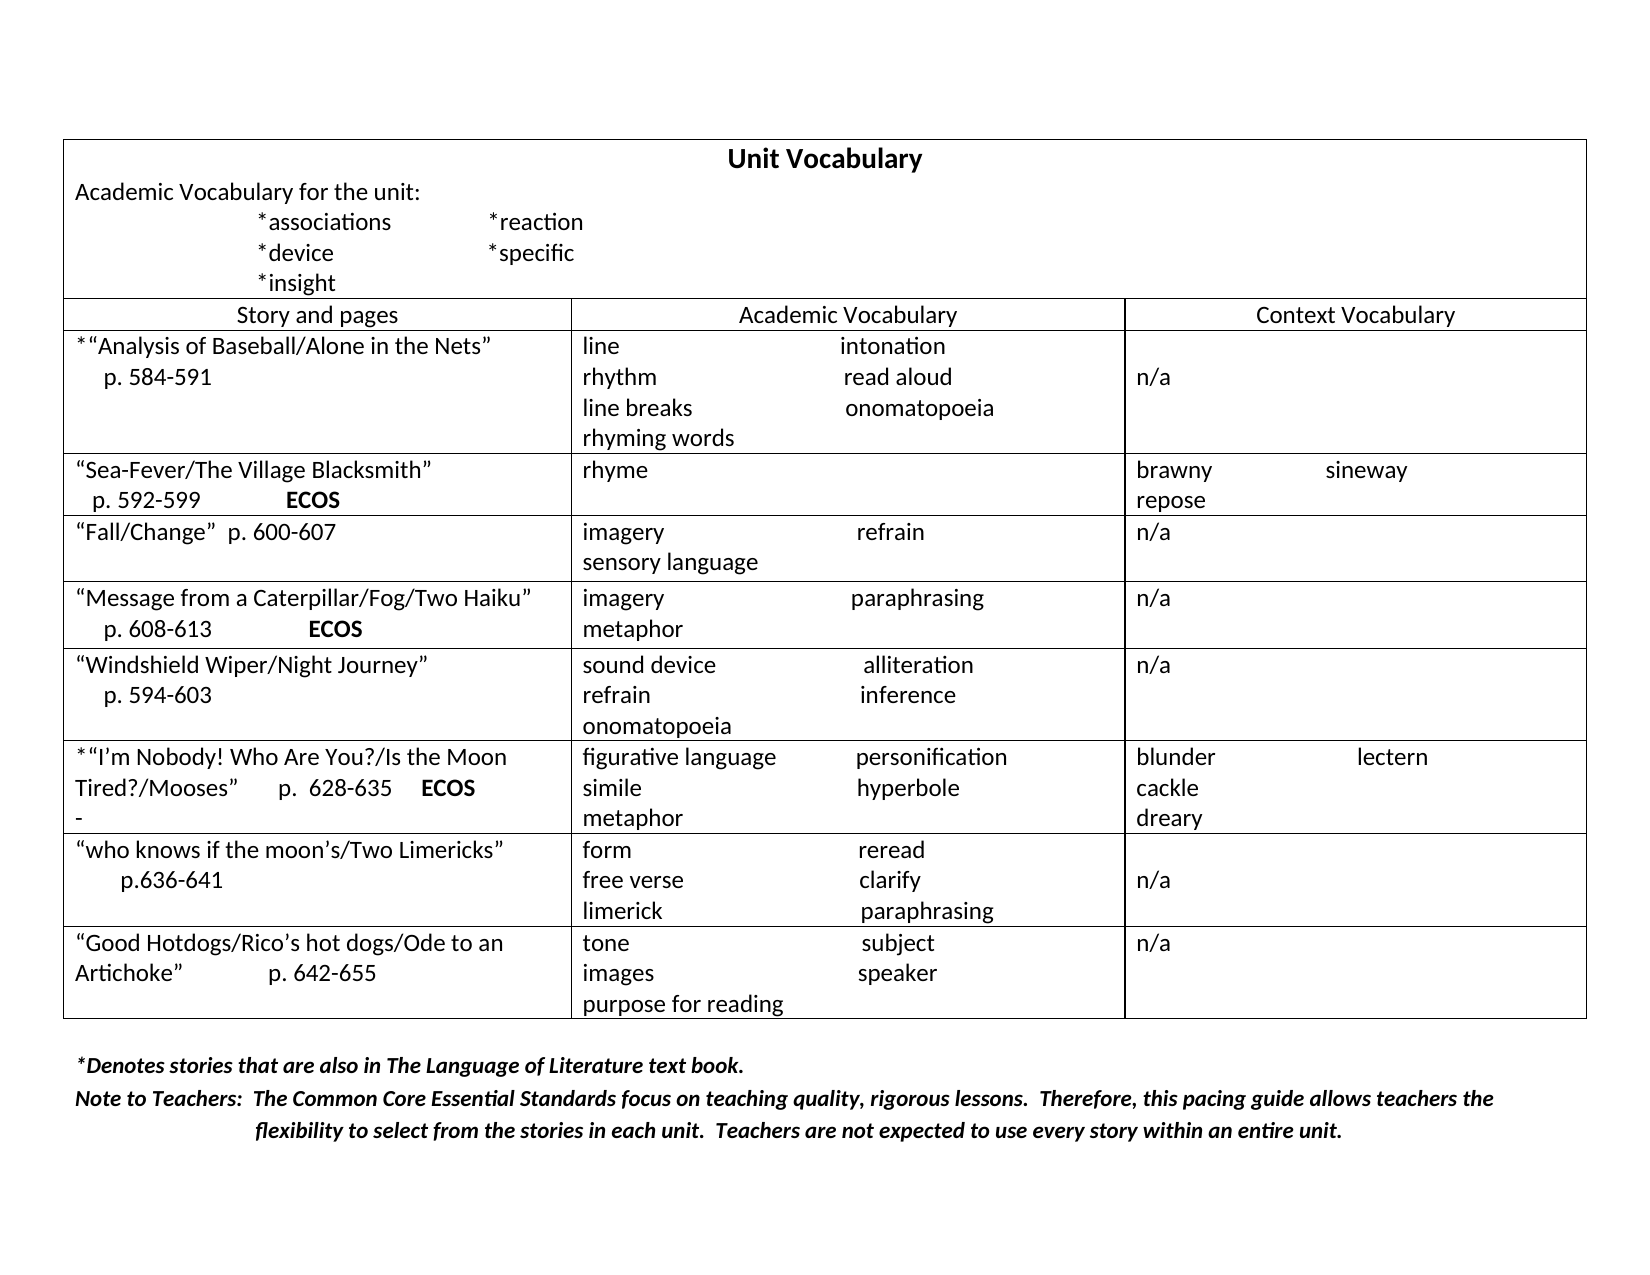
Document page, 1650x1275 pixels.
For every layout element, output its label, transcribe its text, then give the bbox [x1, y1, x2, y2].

table_cell *“Analysis of Baseball/Alone in the Nets” p. 584-591 [64, 331, 571, 453]
table_cell n/a [1126, 649, 1586, 740]
table_cell “Sea-Fever/The Village Blacksmith” p. 592-599 ECOS [64, 454, 571, 515]
text Note to Teachers: The Common Core Essential Standards focus on teaching quality, rigorous lessons. Therefore, this pacing guide allows teachers the [75, 1084, 1575, 1112]
table_cell Context Vocabulary [1126, 299, 1586, 330]
table_cell “Good Hotdogs/Rico’s hot dogs/Ode to an Artichoke” p. 642-655 [64, 927, 571, 1018]
table_cell Story and pages [64, 299, 571, 330]
text *Denotes stories that are also in The Language of Literature text book. [75, 1051, 1575, 1079]
table_cell “Message from a Caterpillar/Fog/Two Haiku” p. 608-613 ECOS [64, 582, 571, 648]
table_header Unit Vocabulary Academic Vocabulary for the unit: *associations *reaction *device *specific *insight [64, 140, 1586, 298]
table_cell imagery paraphrasing metaphor [572, 582, 1124, 648]
text flexibility to select from the stories in each unit. Teachers are not expected to use every story within an entire unit. [75, 1116, 1575, 1144]
table_cell n/a [1126, 582, 1586, 648]
table_cell tone subject images speaker purpose for reading [572, 927, 1124, 1018]
table_cell line intonation rhythm read aloud line breaks onomatopoeia rhyming words [572, 331, 1124, 453]
table_cell imagery refrain sensory language [572, 516, 1124, 581]
table_cell n/a [1126, 331, 1586, 453]
table_cell “Windshield Wiper/Night Journey” p. 594-603 [64, 649, 571, 740]
table_cell n/a [1126, 834, 1586, 926]
table_cell n/a [1126, 927, 1586, 1018]
table_cell form reread free verse clarify limerick paraphrasing [572, 834, 1124, 926]
table_cell “who knows if the moon’s/Two Limericks” p.636-641 [64, 834, 571, 926]
table_cell rhyme [572, 454, 1124, 515]
table_cell blunder lectern cackle dreary [1126, 741, 1586, 833]
table_cell Academic Vocabulary [572, 299, 1124, 330]
table_cell “Fall/Change” p. 600-607 [64, 516, 571, 581]
table_cell brawny sineway repose [1126, 454, 1586, 515]
table_cell figurative language personification simile hyperbole metaphor [572, 741, 1124, 833]
table_cell *“I’m Nobody! Who Are You?/Is the Moon Tired?/Mooses” p. 628-635 ECOS - [64, 741, 571, 833]
table_cell n/a [1126, 516, 1586, 581]
table_cell sound device alliteration refrain inference onomatopoeia [572, 649, 1124, 740]
